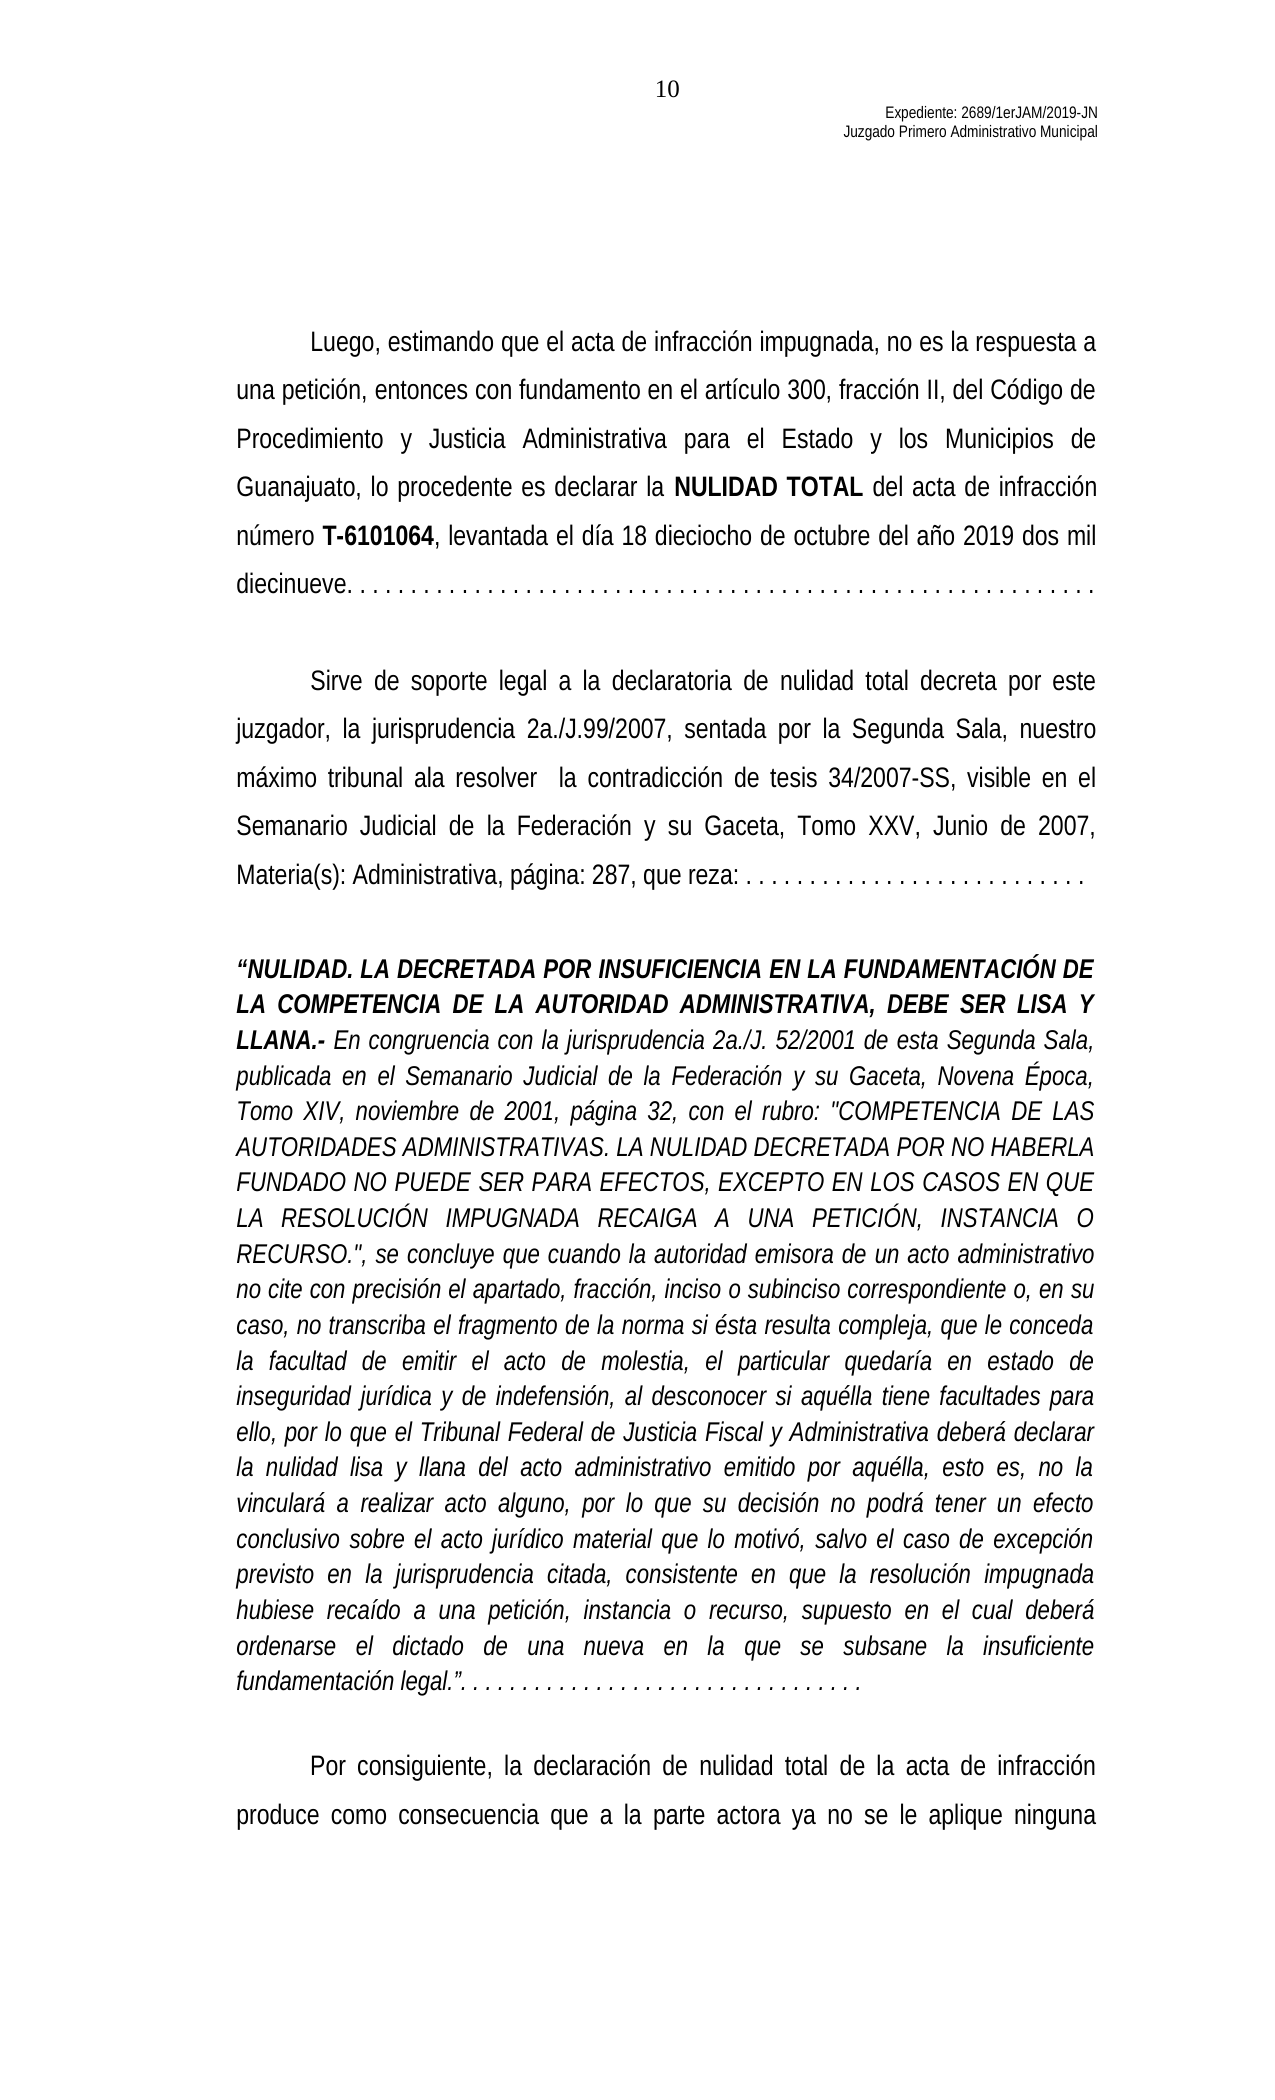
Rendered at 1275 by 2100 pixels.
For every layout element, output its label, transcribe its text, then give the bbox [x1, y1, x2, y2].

text “NULIDAD. LA DECRETADA POR INSUFICIENCIA EN LA FUNDAMENTACIÓN DE LA COMPETENCIA DE LA AUTORIDAD ADMINISTRATIVA, DEBE SER LISA Y LLANA.- En congruencia con la jurisprudencia 2a./J. 52/2001 de esta Segunda Sala, publicada en el Semanario Judicial de la Federación y su Gaceta, Novena Época, Tomo XIV, noviembre de 2001, página 32, con el rubro: "COMPETENCIA DE LAS AUTORIDADES ADMINISTRATIVAS. LA NULIDAD DECRETADA POR NO HABERLA FUNDADO NO PUEDE SER PARA EFECTOS, EXCEPTO EN LOS CASOS EN QUE LA RESOLUCIÓN IMPUGNADA RECAIGA A UNA PETICIÓN, INSTANCIA O RECURSO.", se concluye que cuando la autoridad emisora de un acto administrativo no cite con precisión el apartado, fracción, inciso o subinciso correspondiente o, en su caso, no transcriba el fragmento de la norma si ésta resulta compleja, que le conceda la facultad de emitir el acto de molestia, el particular quedaría en estado de inseguridad jurídica y de indefensión, al desconocer si aquélla tiene facultades para ello, por lo que el Tribunal Federal de Justicia Fiscal y Administrativa deberá declarar la nulidad lisa y llana del acto administrativo emitido por aquélla, esto es, no la vinculará a realizar acto alguno, por lo que su decisión no podrá tener un efecto conclusivo sobre el acto jurídico material que lo motivó, salvo el caso de excepción previsto en la jurisprudencia citada, consistente en que la resolución impugnada hubiese recaído a una petición, instancia o recurso, supuesto en el cual deberá ordenarse el dictado de una nueva en la que se subsane la insuficiente fundamentación legal.”. . . . . . . . . . . . . . . . . . . . . . . . . . . . . . . . . [236, 953, 1098, 1696]
text Sirve de soporte legal a la declaratoria de nulidad total decreta por este juzgador, la jurisprudencia 2a./J.99/2007, sentada por la Segunda Sala, nuestro máximo tribunal ala resolver la contradicción de tesis 34/2007-SS, visible en el Semanario Judicial de la Federación y su Gaceta, Tomo XXV, Junio de 2007, Materia(s): Administrativa, página: 287, que reza: . . . . . . . . . . . . . . . . . . . . . . . . . . . [236, 664, 1098, 890]
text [236, 1749, 1098, 1830]
text Luego, estimando que el acta de infracción impugnada, no es la respuesta a una petición, entonces con fundamento en el artículo 300, fracción II, del Código de Procedimiento y Justicia Administrativa para el Estado y los Municipios de Guanajuato, lo procedente es declarar la NULIDAD TOTAL del acta de infracción número T-6101064, levantada el día 18 dieciocho de octubre del año 2019 dos mil diecinueve. . . . . . . . . . . . . . . . . . . . . . . . . . . . . . . . . . . . . . . . . . . . . . . . . . . . . . . . . . . [236, 325, 1098, 599]
